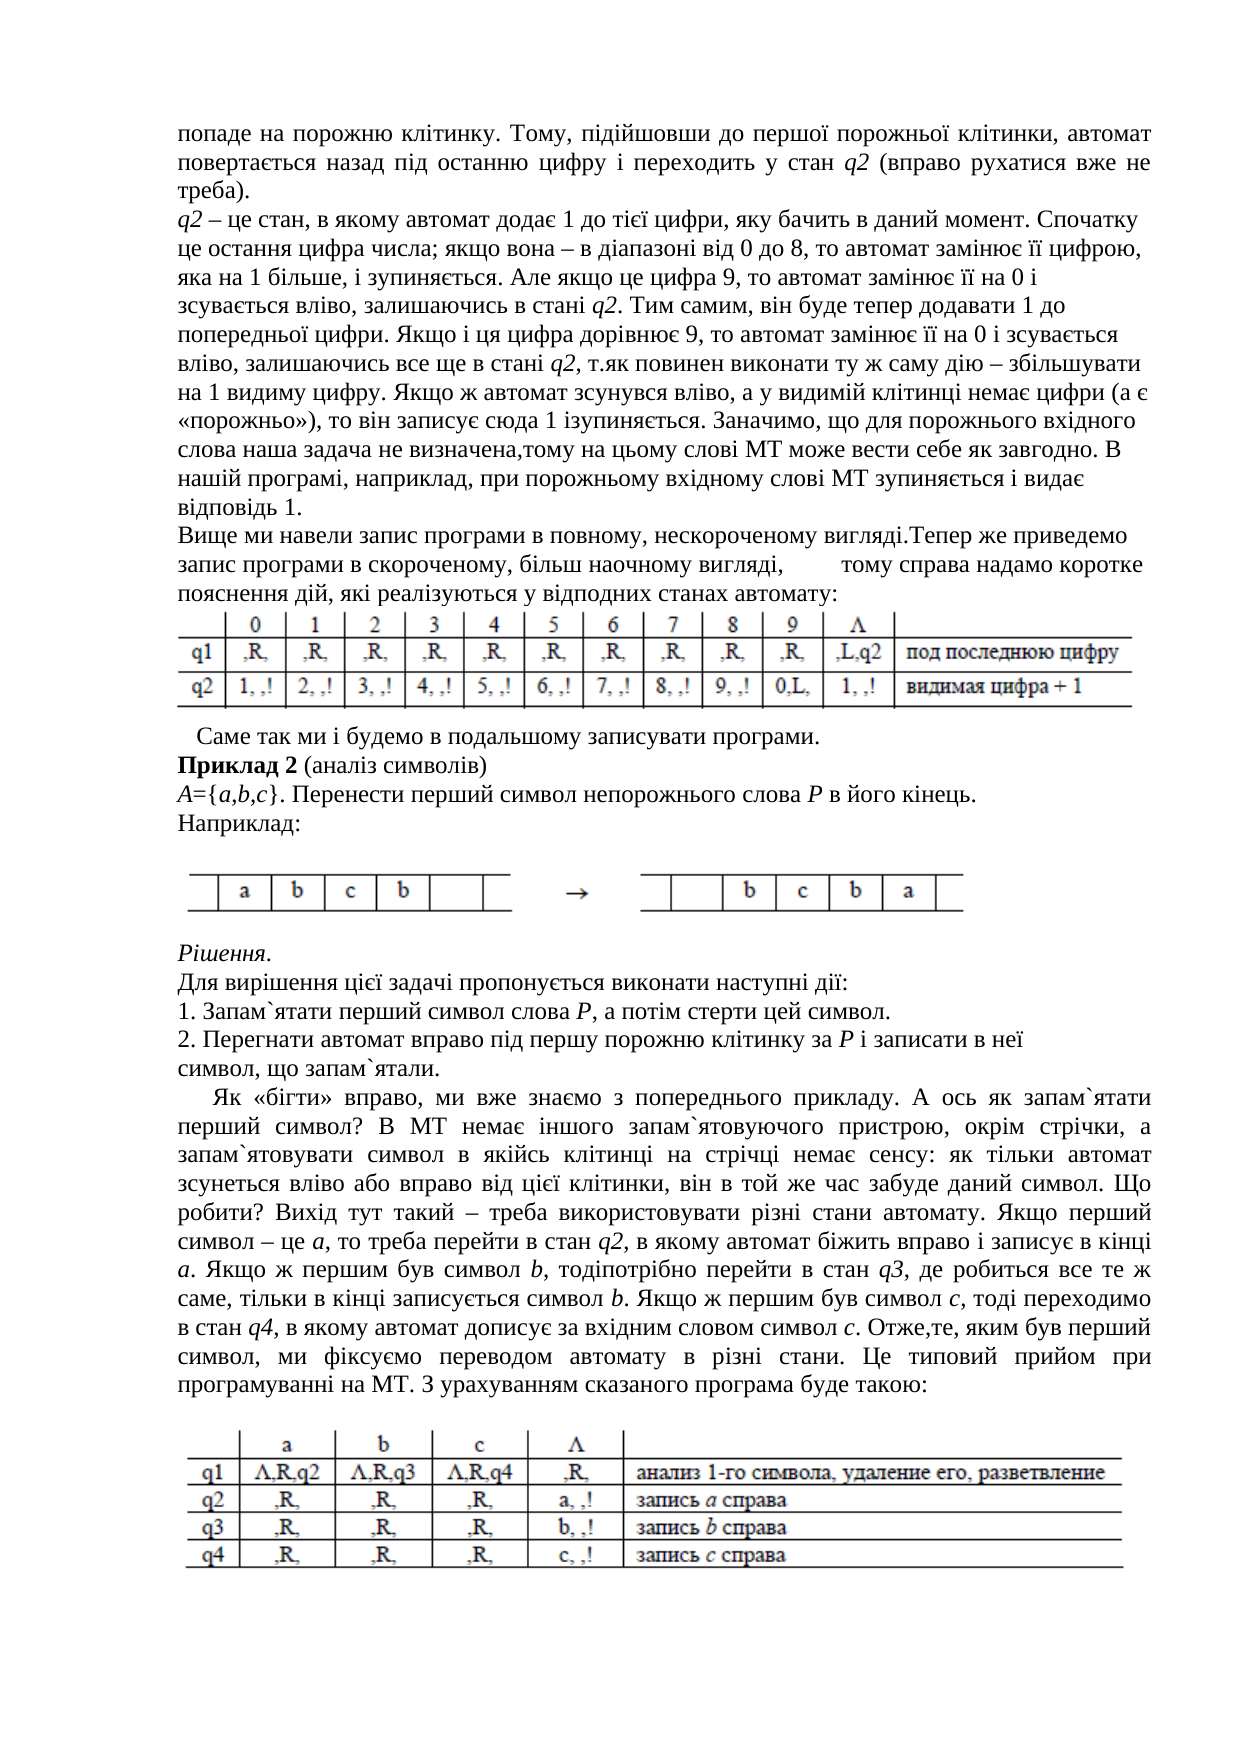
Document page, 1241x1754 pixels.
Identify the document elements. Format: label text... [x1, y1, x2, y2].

text 2. Перегнати автомат вправо під першу порожню клітинку за P і записати в неї [177, 1024, 1152, 1053]
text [177, 118, 1152, 204]
text А={a,b,c}. Перенести перший символ непорожнього слова Р в його кінець. [177, 779, 1152, 808]
text Саме так ми і будемо в подальшому записувати програми. [177, 722, 1152, 750]
text на 1 видиму цифру. Якщо ж автомат зсунувся вліво, а у видимій клітинці немає цифри (а є «порожньо»), то він записує сюда 1 ізупиняється. Заначимо, що для порожнього вхідного слова наша задача не визначена,тому на цьому слові МТ може вести себе як завгодно. В нашій програмі, наприклад, при порожньому вхідному слові МТ зупиняється і видає відповідь 1. [177, 377, 1152, 521]
text Вище ми навели запис програми в повному, нескороченому вигляді.Тепер же приведемо запис програми в скороченому, більш наочному вигляді, тому справа надамо коротке пояснення дій, які реалізуються у відподних станах автомату: [177, 521, 1152, 606]
text Як «бігти» вправо, ми вже знаємо з попереднього прикладу. А ось як запам`ятати перший символ? В МТ немає іншого запам`ятовуючого пристрою, окрім стрічки, а запам`ятовувати символ в якійсь клітинці на стрічці немає сенсу: як тільки автомат зсунеться вліво або вправо від цієї клітинки, він в той же час забуде даний символ. Що робити? Вихід тут такий – треба використовувати різні стани автомату. Якщо перший символ – це a, то треба перейти в стан q2, в якому автомат біжить вправо і записує в кінці a. Якщо ж першим був символ b, тодіпотрібно перейти в стан q3, де робиться все те ж саме, тільки в кінці записується символ b. Якщо ж першим був символ c, тоді переходимо в стан q4, в якому автомат дописує за вхідним словом символ c. Отже,те, яким був перший символ, ми фіксуємо переводом автомату в різні стани. Це типовий прийом при програмуванні на МТ. З урахуванням сказаного програма буде такою: [177, 1082, 1152, 1398]
text q2 – це стан, в якому автомат додає 1 до тієї цифри, яку бачить в даний момент. Спочатку це остання цифра числа; якщо вона – в діапазоні від 0 до 8, то автомат замінює її цифрою, яка на 1 більше, і зупиняється. Але якщо це цифра 9, то автомат замінює її на 0 і зсувається вліво, залишаючись в стані q2. Тим самим, він буде тепер додавати 1 до попередньої цифри. Якщо і ця цифра дорівнює 9, то автомат замінює її на 0 і зсувається вліво, залишаючись все ще в стані q2, т.як повинен виконати ту ж саму дію – збільшувати [177, 204, 1152, 377]
text 1. Запам`ятати перший символ слова P, а потім стерти цей символ. [177, 996, 1152, 1024]
text Для вирішення цієї задачі пропонується виконати наступні дії: [177, 967, 1152, 996]
text символ, що запам`ятали. [177, 1053, 1152, 1082]
text Рішення. [177, 938, 1152, 967]
text Приклад 2 (аналіз символів) [177, 750, 1152, 779]
text Наприклад: [177, 808, 1152, 836]
